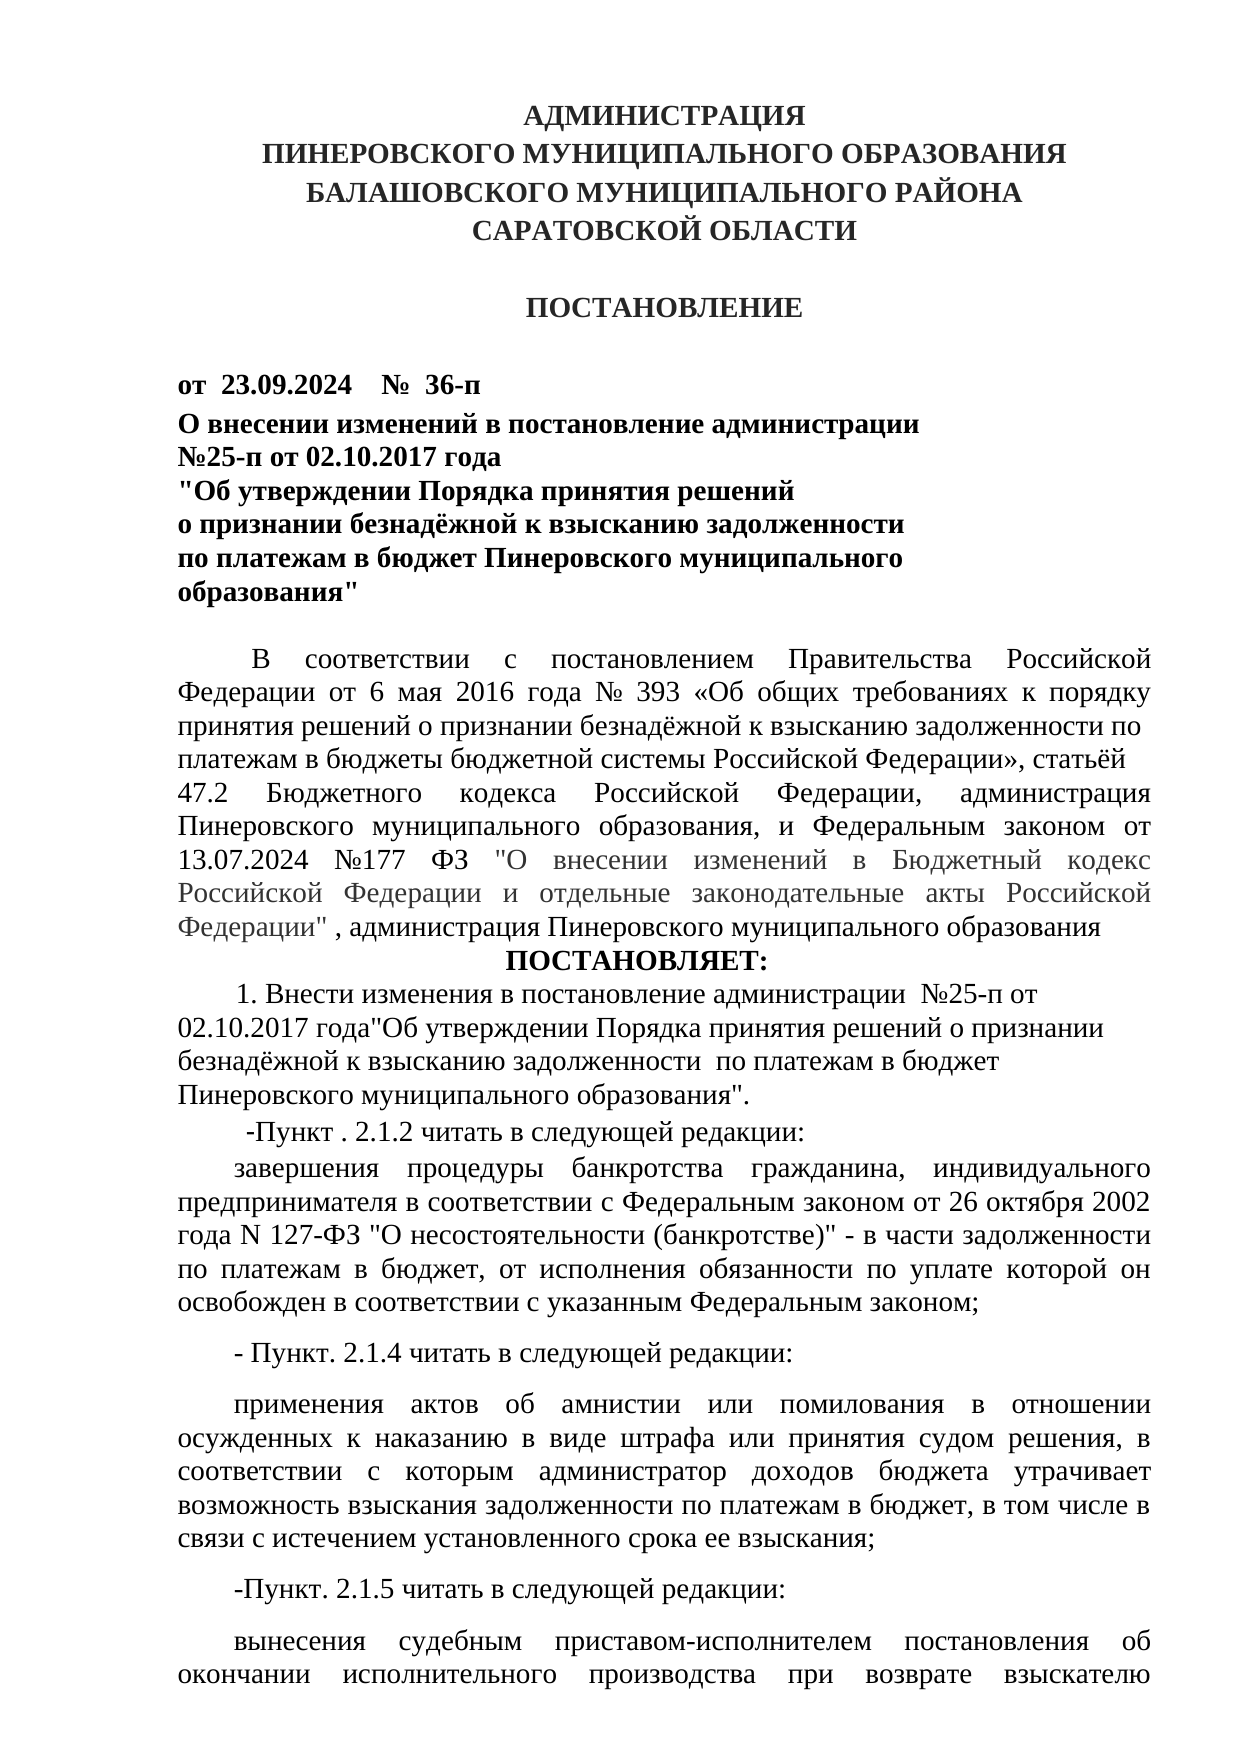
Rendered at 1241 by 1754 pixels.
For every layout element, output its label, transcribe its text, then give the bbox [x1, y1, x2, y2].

text ПИНЕРОВСКОГО МУНИЦИПАЛЬНОГО ОБРАЗОВАНИЯ [177, 136, 1152, 170]
text БАЛАШОВСКОГО МУНИЦИПАЛЬНОГО РАЙОНА [177, 175, 1152, 208]
text образования" [177, 574, 1152, 607]
text -Пункт . 2.1.2 читать в следующей редакции: [177, 1110, 1152, 1150]
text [177, 1623, 1152, 1690]
text САРАТОВСКОЙ ОБЛАСТИ [177, 213, 1152, 247]
text применения актов об амнистии или помилования в отношении осужденных к наказанию в виде штрафа или принятия судом решения, в соответствии с которым администратор доходов бюджета утрачивает возможность взыскания задолженности по платежам в бюджет, в том числе в связи с истечением установленного срока ее взыскания; [177, 1386, 1152, 1554]
text №25-п от 02.10.2017 года [177, 439, 1152, 473]
text В соответствии с постановлением Правительства Российской Федерации от 6 мая 2016 года № 393 «Об общих требованиях к порядку принятия решений о признании безнадёжной к взысканию задолженности по [177, 641, 1152, 741]
text О внесении изменений в постановление администрации [177, 406, 1152, 439]
text "Об утверждении Порядка принятия решений о признании безнадёжной к взысканию задолженности по платежам в бюджет Пинеровского муниципального [177, 473, 1152, 574]
text АДМИНИСТРАЦИЯ [177, 98, 1152, 131]
text -Пункт. 2.1.5 читать в следующей редакции: [177, 1572, 1152, 1605]
text ПОСТАНОВЛЕНИЕ [177, 290, 1152, 324]
text от 23.09.2024 № 36-п [177, 367, 1152, 401]
text 47.2 Бюджетного кодекса Российской Федерации, администрация Пинеровского муниципального образования, и Федеральным законом от 13.07.2024 №177 ФЗ "О внесении изменений в Бюджетный кодекс Российской Федерации и отдельные законодательные акты Российской Федерации" , администрация Пинеровского муниципального образования [327, 909, 1152, 943]
text 1. Внести изменения в постановление администрации №25-п от 02.10.2017 года"Об утверждении Порядка принятия решений о признании безнадёжной к взысканию задолженности по платежам в бюджет Пинеровского муниципального образования". [177, 976, 1152, 1110]
text 47.2 Бюджетного кодекса Российской Федерации, администрация Пинеровского муниципального образования, и Федеральным законом от 13.07.2024 №177 ФЗ "О внесении изменений в Бюджетный кодекс Российской Федерации и отдельные законодательные акты Российской Федерации" , администрация Пинеровского муниципального образования [177, 775, 1152, 876]
text завершения процедуры банкротства гражданина, индивидуального предпринимателя в соответствии с Федеральным законом от 26 октября 2002 года N 127-ФЗ "О несостоятельности (банкротстве)" - в части задолженности по платежам в бюджет, от исполнения обязанности по уплате которой он освобожден в соответствии с указанным Федеральным законом; [177, 1150, 1152, 1318]
text - Пункт. 2.1.4 читать в следующей редакции: [177, 1335, 1152, 1369]
text ПОСТАНОВЛЯЕТ: [177, 943, 1152, 976]
text платежам в бюджеты бюджетной системы Российской Федерации», статьёй [177, 741, 1152, 775]
